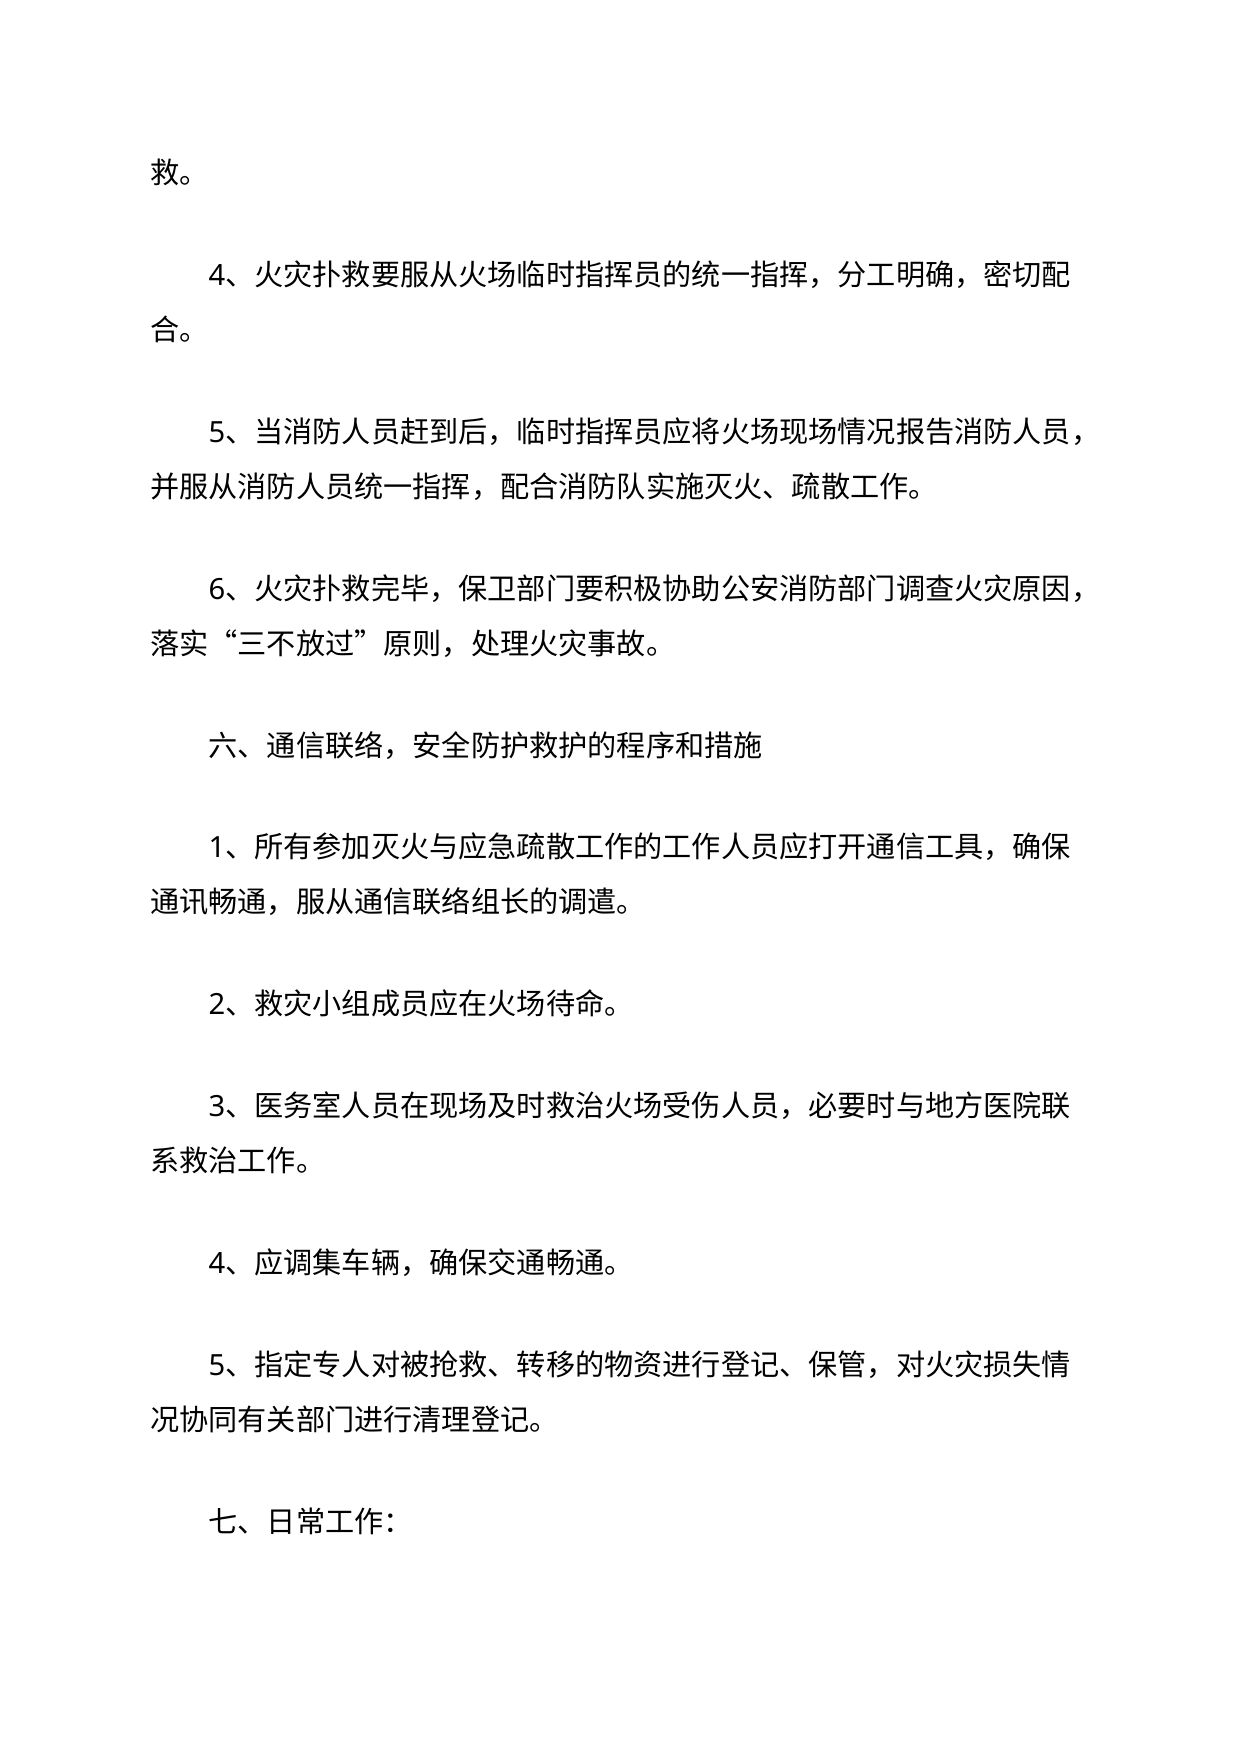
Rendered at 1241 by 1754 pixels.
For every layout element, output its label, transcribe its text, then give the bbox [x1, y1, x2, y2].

text 4、火灾扑救要服从火场临时指挥员的统一指挥，分工明确，密切配合。 [150, 252, 1090, 349]
text 5、当消防人员赶到后，临时指挥员应将火场现场情况报告消防人员，并服从消防人员统一指挥，配合消防队实施灭火、疏散工作。 [150, 408, 1090, 506]
text 2、救灾小组成员应在火场待命。 [150, 981, 1090, 1023]
text 4、应调集车辆，确保交通畅通。 [150, 1239, 1090, 1282]
text 3、医务室人员在现场及时救治火场受伤人员，必要时与地方医院联系救治工作。 [150, 1083, 1090, 1180]
text 1、所有参加灭火与应急疏散工作的工作人员应打开通信工具，确保通讯畅通，服从通信联络组长的调遣。 [150, 824, 1090, 921]
text 5、指定专人对被抢救、转移的物资进行登记、保管，对火灾损失情况协同有关部门进行清理登记。 [150, 1341, 1090, 1439]
text 6、火灾扑救完毕，保卫部门要积极协助公安消防部门调查火灾原因，落实“三不放过”原则，处理火灾事故。 [150, 565, 1090, 663]
text 六、通信联络，安全防护救护的程序和措施 [150, 722, 1090, 764]
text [150, 150, 1090, 192]
text 七、日常工作： [150, 1498, 1090, 1540]
